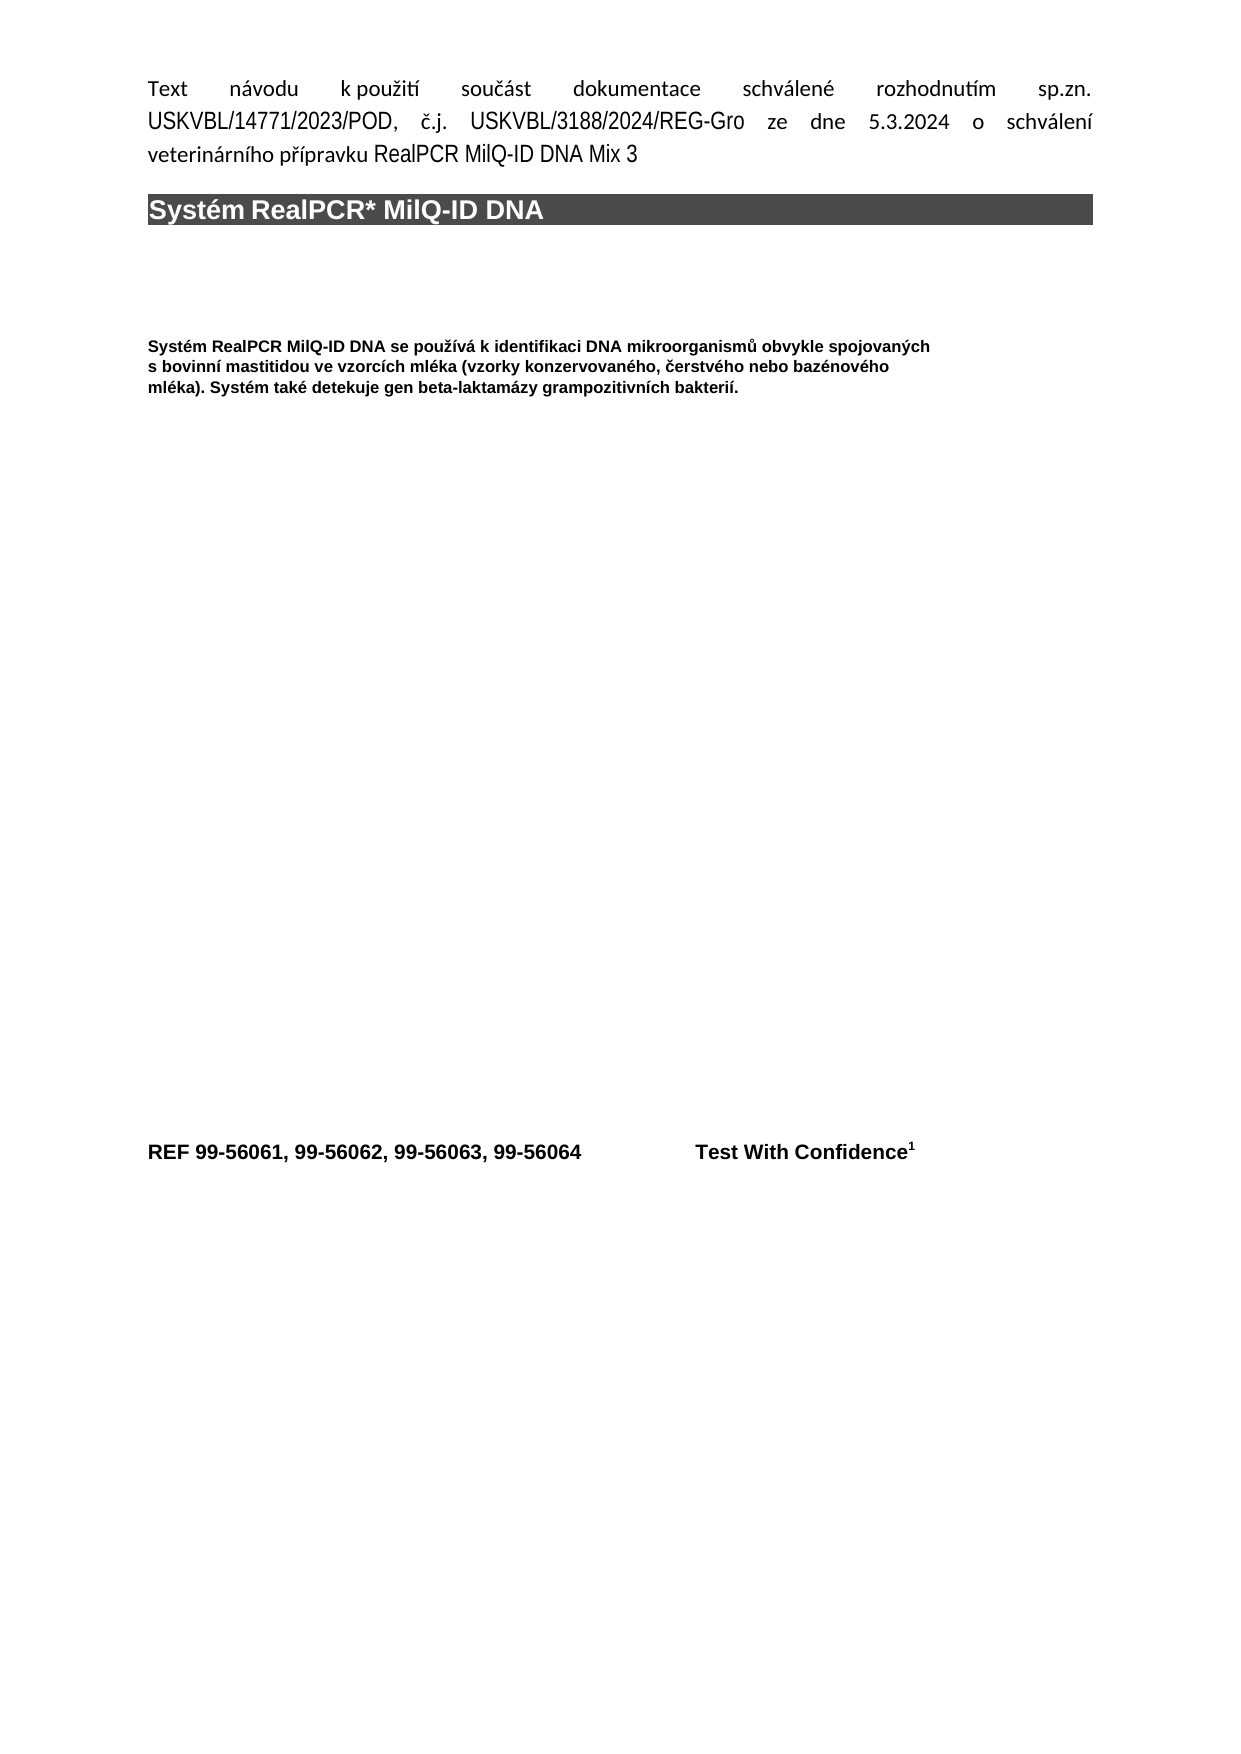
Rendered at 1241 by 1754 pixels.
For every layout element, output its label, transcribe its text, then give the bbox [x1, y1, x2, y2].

text Systém RealPCR MilQ-ID DNA se používá k identifikaci DNA mikroorganismů obvykle spojovaných s bovinní mastitidou ve vzorcích mléka (vzorky konzervovaného, čerstvého nebo bazénového mléka). Systém také detekuje gen beta-laktamázy grampozitivních bakterií. [148, 336, 949, 397]
text Systém RealPCR* MilQ-ID DNA [148, 194, 1093, 225]
text REF 99-56061, 99-56062, 99-56063, 99-56064 Test With Confidence1 [148, 1139, 1093, 1163]
